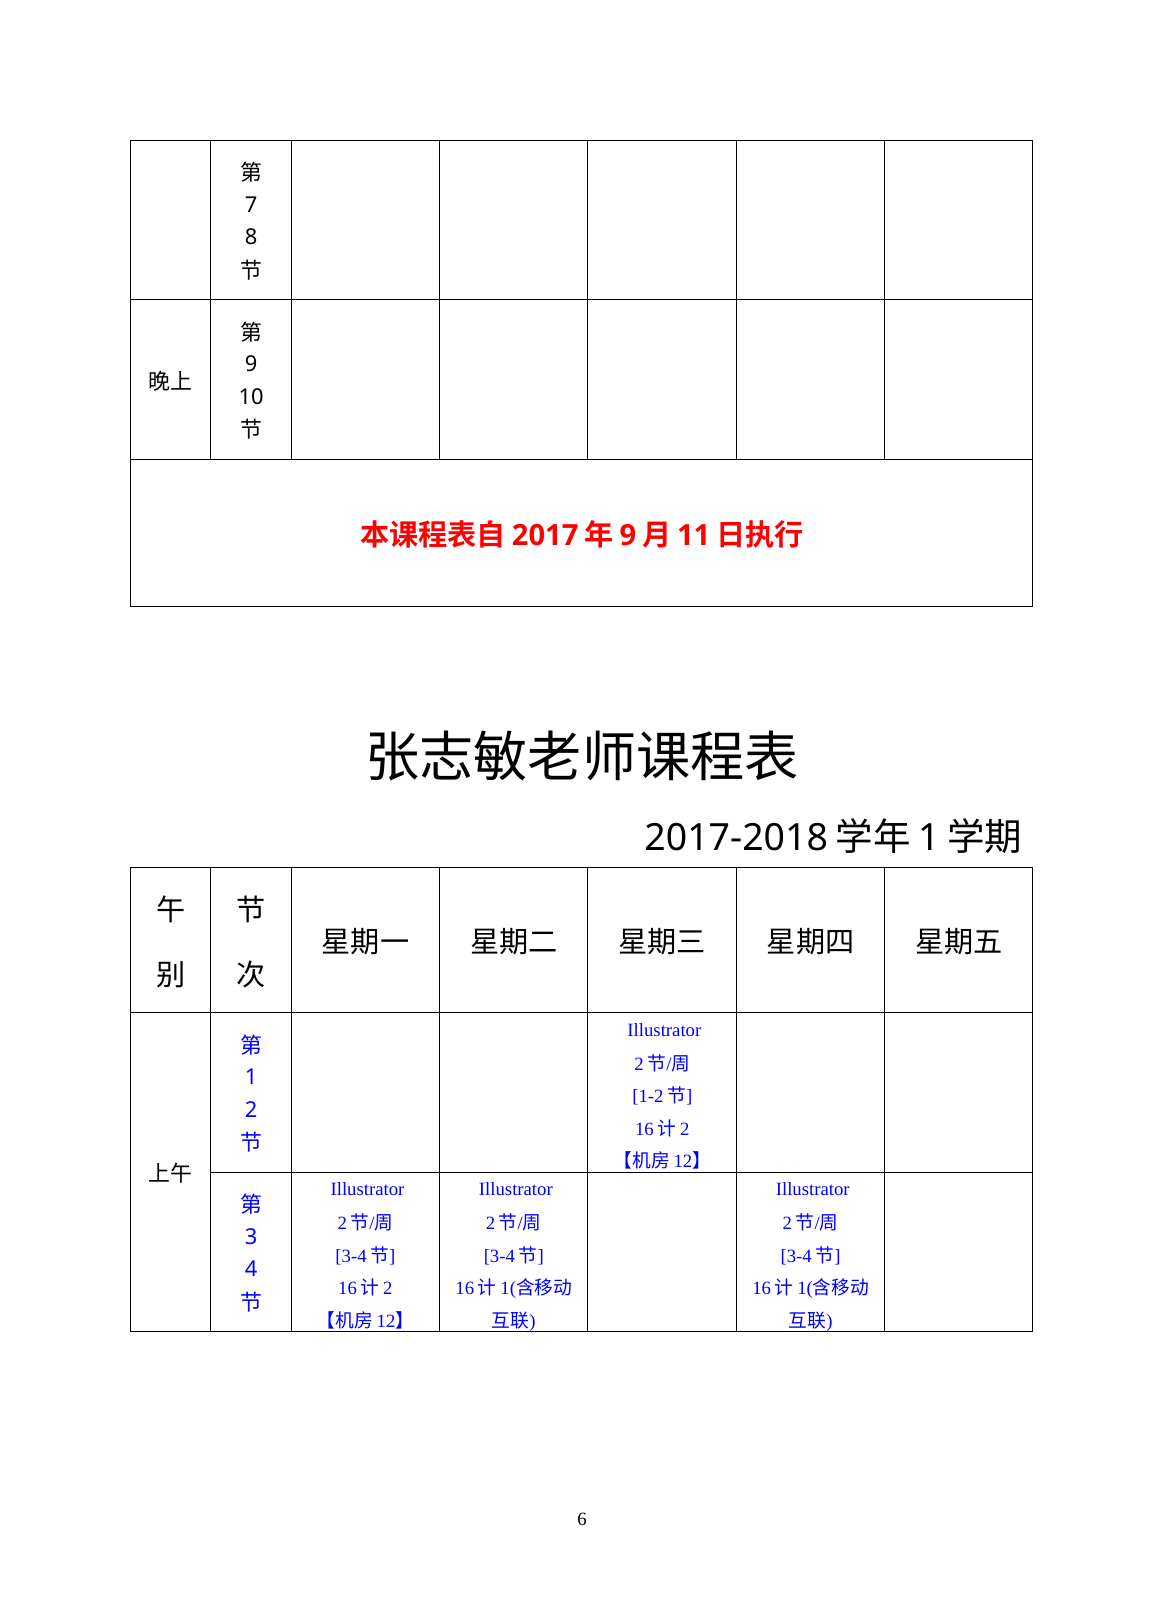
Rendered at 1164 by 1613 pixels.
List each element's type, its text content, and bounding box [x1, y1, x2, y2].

table_cell [440, 141, 587, 299]
table_cell 上午 [131, 1013, 210, 1331]
table_cell 第 3 4 节 [211, 1173, 291, 1331]
table_cell [588, 141, 736, 299]
table_cell Illustrator 2节/周 [1-2节] 16计2 【机房12】 [588, 1013, 736, 1172]
table_header 星期五 [885, 868, 1032, 1012]
table_header 星期三 [588, 868, 736, 1012]
table_cell 第 7 8 节 [211, 141, 291, 299]
table_cell [440, 300, 587, 459]
table_cell [885, 1013, 1032, 1172]
table_cell [737, 141, 884, 299]
table_cell [885, 300, 1032, 459]
table_header 午别 [131, 868, 210, 1012]
table_cell [292, 300, 439, 459]
table_cell Illustrator 2节/周 [3-4节] 16计2 【机房12】 [292, 1173, 439, 1331]
table_header 星期一 [292, 868, 439, 1012]
text 张志敏老师课程表 [142, 704, 1022, 802]
table_cell [737, 1013, 884, 1172]
table_cell Illustrator 2节/周 [3-4节] 16计1(含移动互联) 【机房12】 [440, 1173, 587, 1331]
table_cell 晚上 [131, 300, 210, 459]
text 2017-2018学年1学期 [142, 802, 1022, 867]
table_cell [588, 300, 736, 459]
table_cell [737, 300, 884, 459]
table_cell 第 9 10 节 [211, 300, 291, 459]
table_header 星期四 [737, 868, 884, 1012]
table_header 节次 [211, 868, 291, 1012]
table_cell Illustrator 2节/周 [3-4节] 16计1(含移动互联) 【机房12】 [737, 1173, 884, 1331]
table_cell [292, 141, 439, 299]
table_cell [292, 1013, 439, 1172]
table_cell [885, 141, 1032, 299]
table_cell 本课程表自2017年9月11日执行 [131, 460, 1032, 606]
table_cell 下午 [131, 141, 210, 299]
table_cell [440, 1013, 587, 1172]
table_cell 第 1 2 节 [211, 1013, 291, 1172]
table_cell [588, 1173, 736, 1331]
table_cell [885, 1173, 1032, 1331]
table_header 星期二 [440, 868, 587, 1012]
